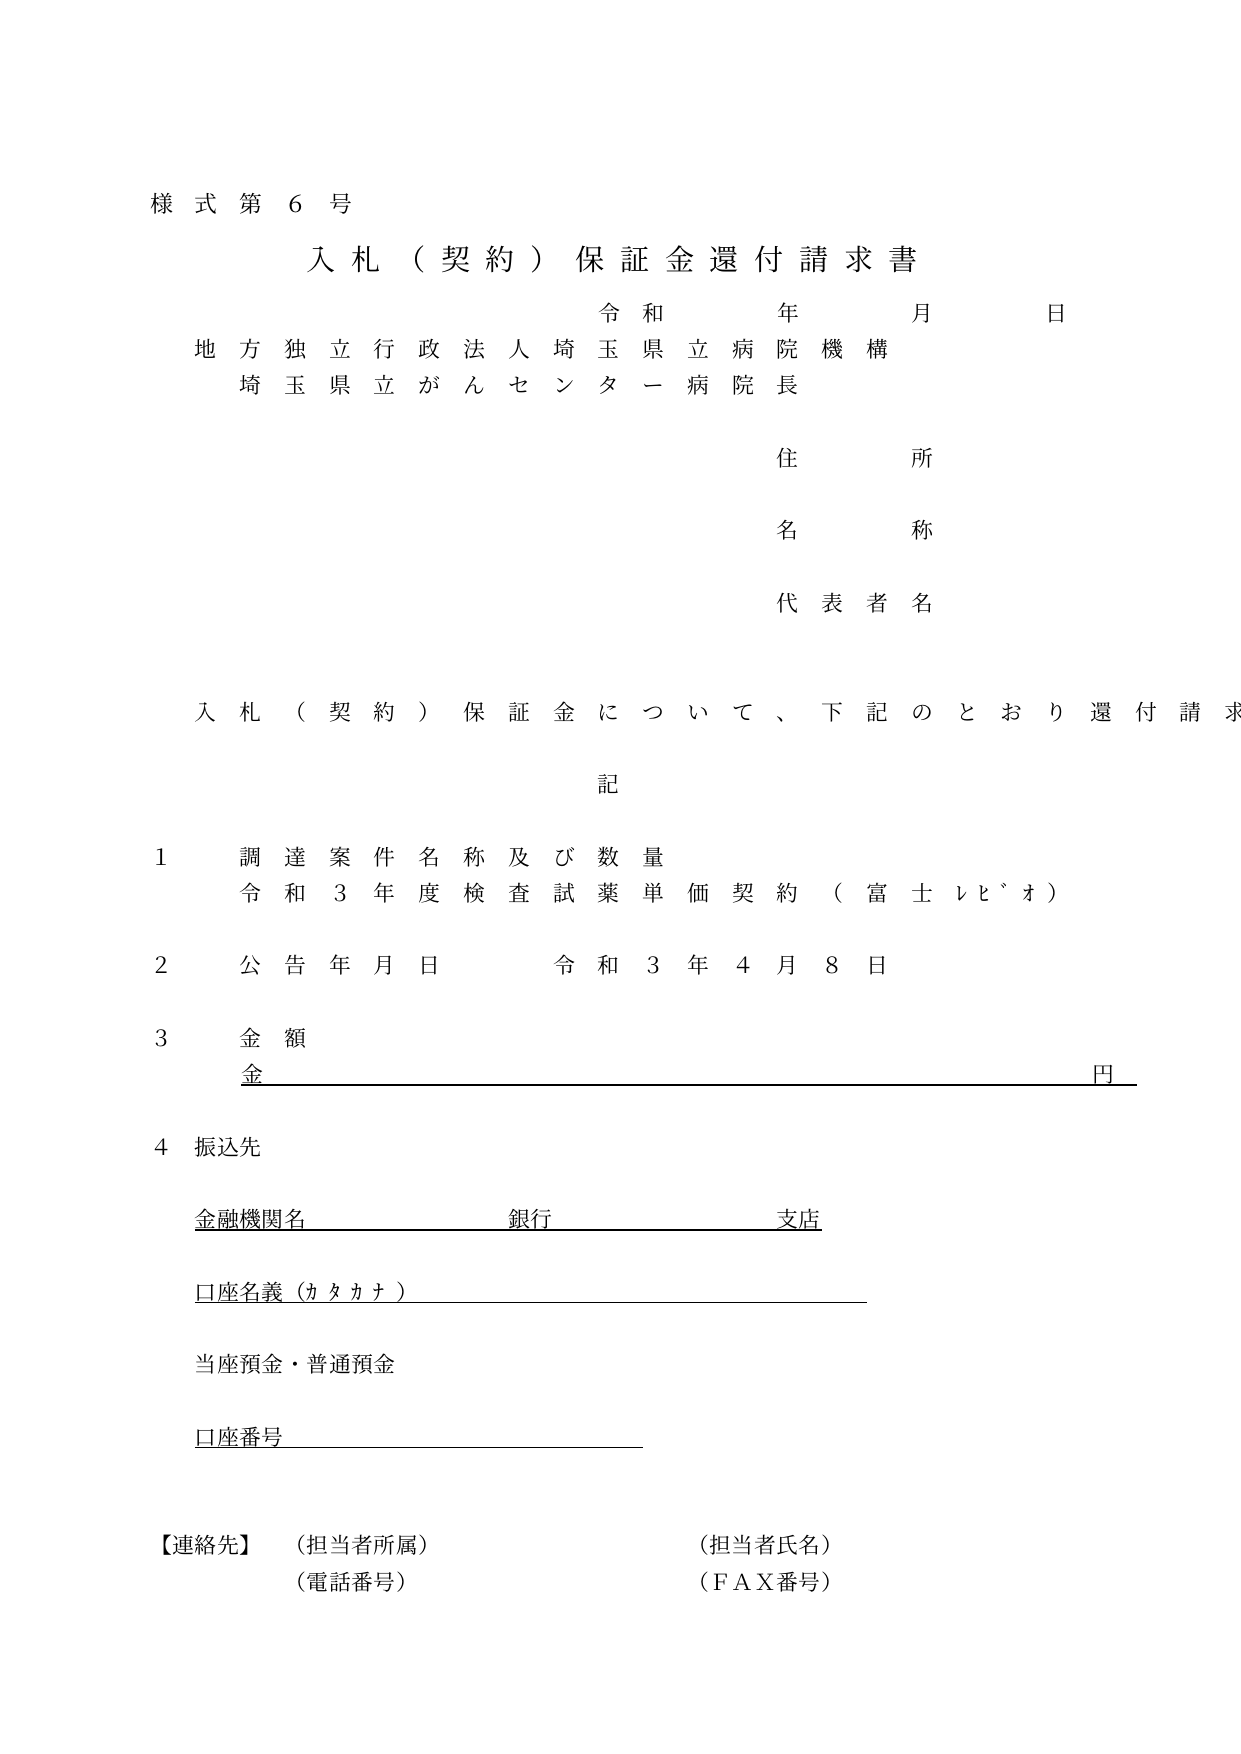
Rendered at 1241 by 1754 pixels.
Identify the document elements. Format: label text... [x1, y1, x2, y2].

text 入札（契約）保証金について、下記のとおり還付請求いたします。 [150, 692, 1090, 729]
text 埼玉県立がんセンター病院長 [150, 366, 1090, 402]
text ２ 公告年月日 令和３年４月８日 [150, 946, 1090, 982]
text 【連絡先】 （担当者所属） （担当者氏名） [150, 1526, 1090, 1562]
text ４ 振込先 [150, 1127, 1090, 1164]
text 名 称 [150, 511, 1090, 547]
text 金 円 [150, 1055, 1090, 1091]
text １ 調達案件名称及び数量 [150, 837, 1090, 874]
text 金融機関名 銀行 支店 [150, 1200, 1090, 1236]
text 代表者名 ㊞ [150, 584, 1090, 620]
text 地方独立行政法人埼玉県立病院機構 [150, 330, 1090, 366]
text 入札（契約）保証金還付請求書 [150, 221, 1090, 294]
text 令和 年 月 日 [150, 294, 1090, 330]
text ３ 金額 [150, 1019, 1090, 1055]
text 当座預金・普通預金 [150, 1345, 1090, 1381]
text 口座名義（ｶﾀｶﾅ） [150, 1272, 1090, 1309]
text 住 所 [150, 439, 1090, 475]
text （電話番号） （ＦＡＸ番号） [150, 1562, 1090, 1599]
text 様式第６号 [150, 185, 1090, 221]
text 口座番号 [150, 1417, 1090, 1454]
text 令和３年度検査試薬単価契約（富士ﾚﾋﾞｵ） [150, 874, 1090, 910]
text 記 [150, 765, 1090, 801]
